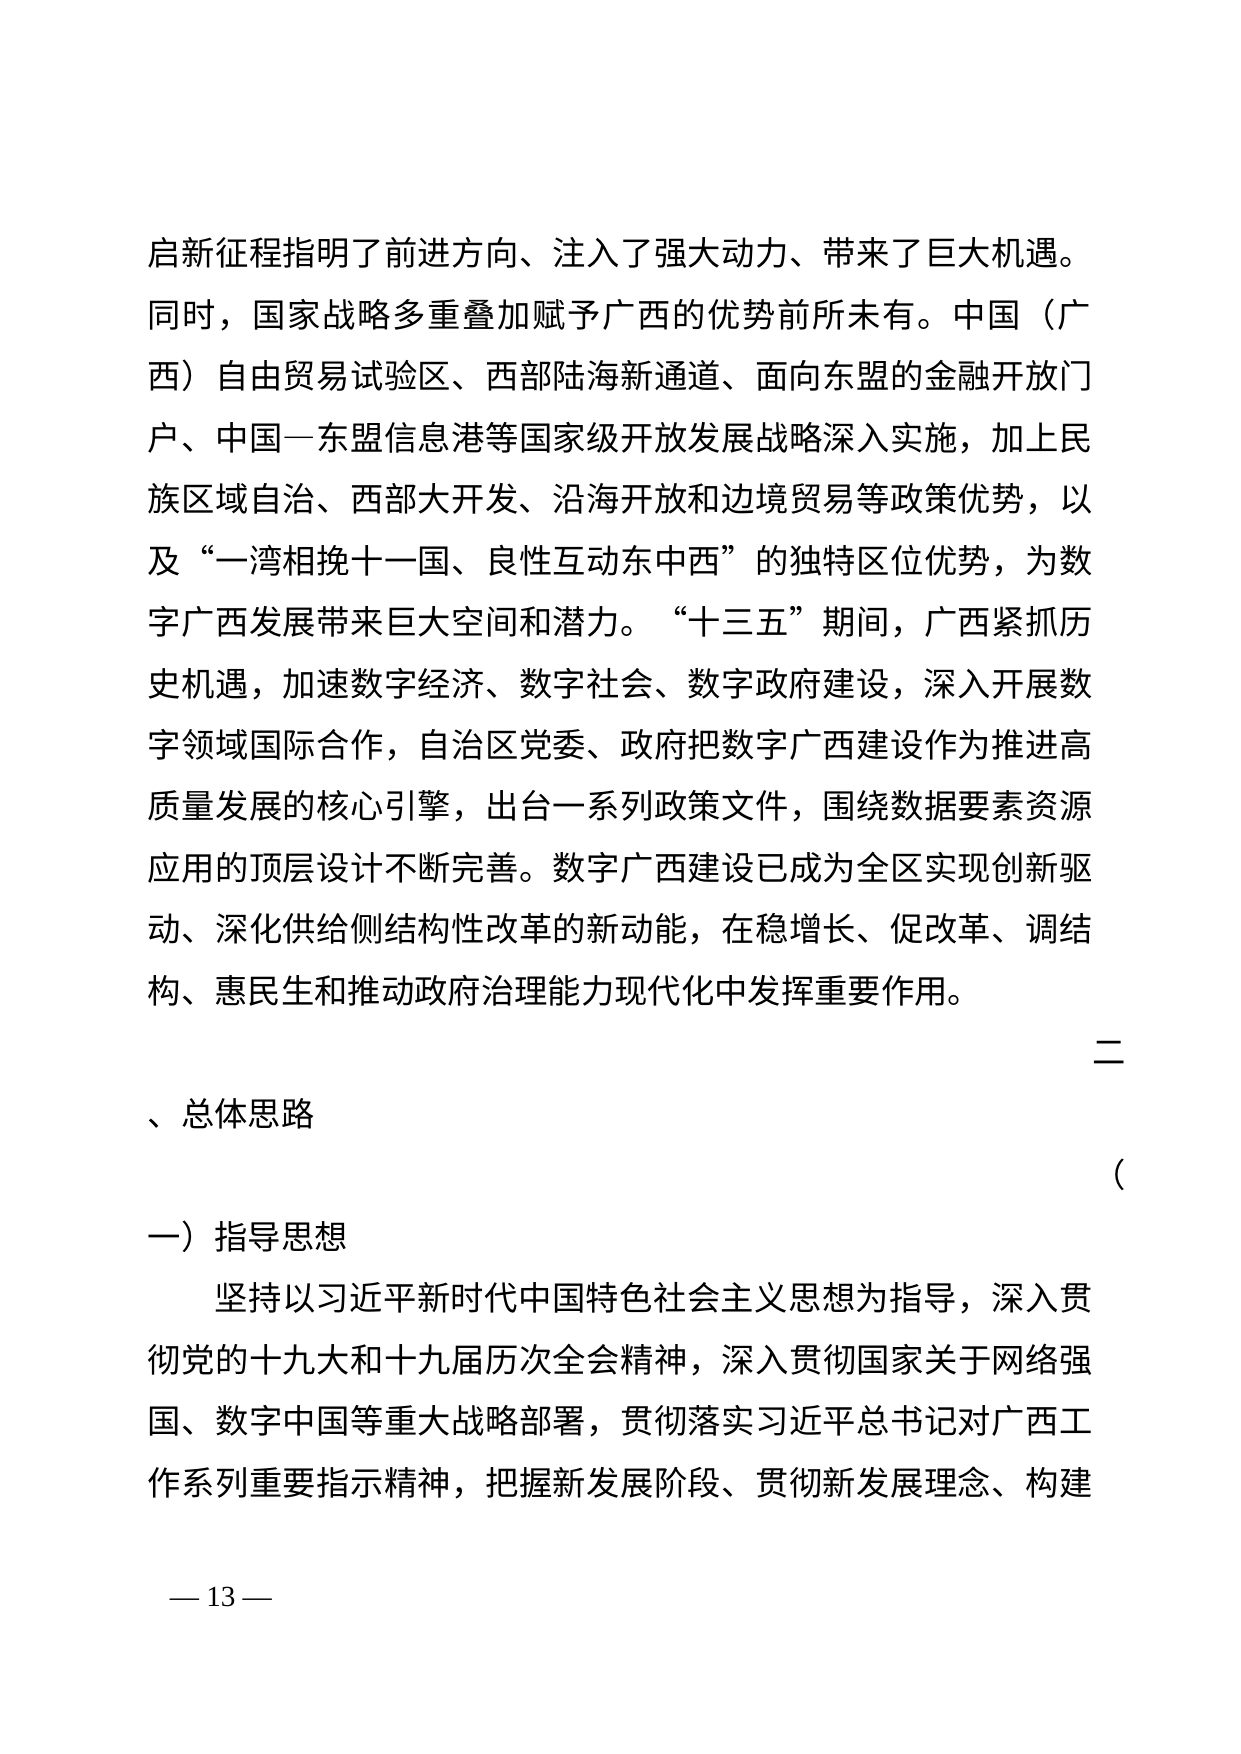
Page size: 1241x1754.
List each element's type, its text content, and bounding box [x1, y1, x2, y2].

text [148, 217, 1092, 1016]
subtitle 二、总体思路 [148, 1016, 1092, 1138]
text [148, 1261, 1092, 1507]
subtitle （一）指导思想 [148, 1138, 1092, 1261]
